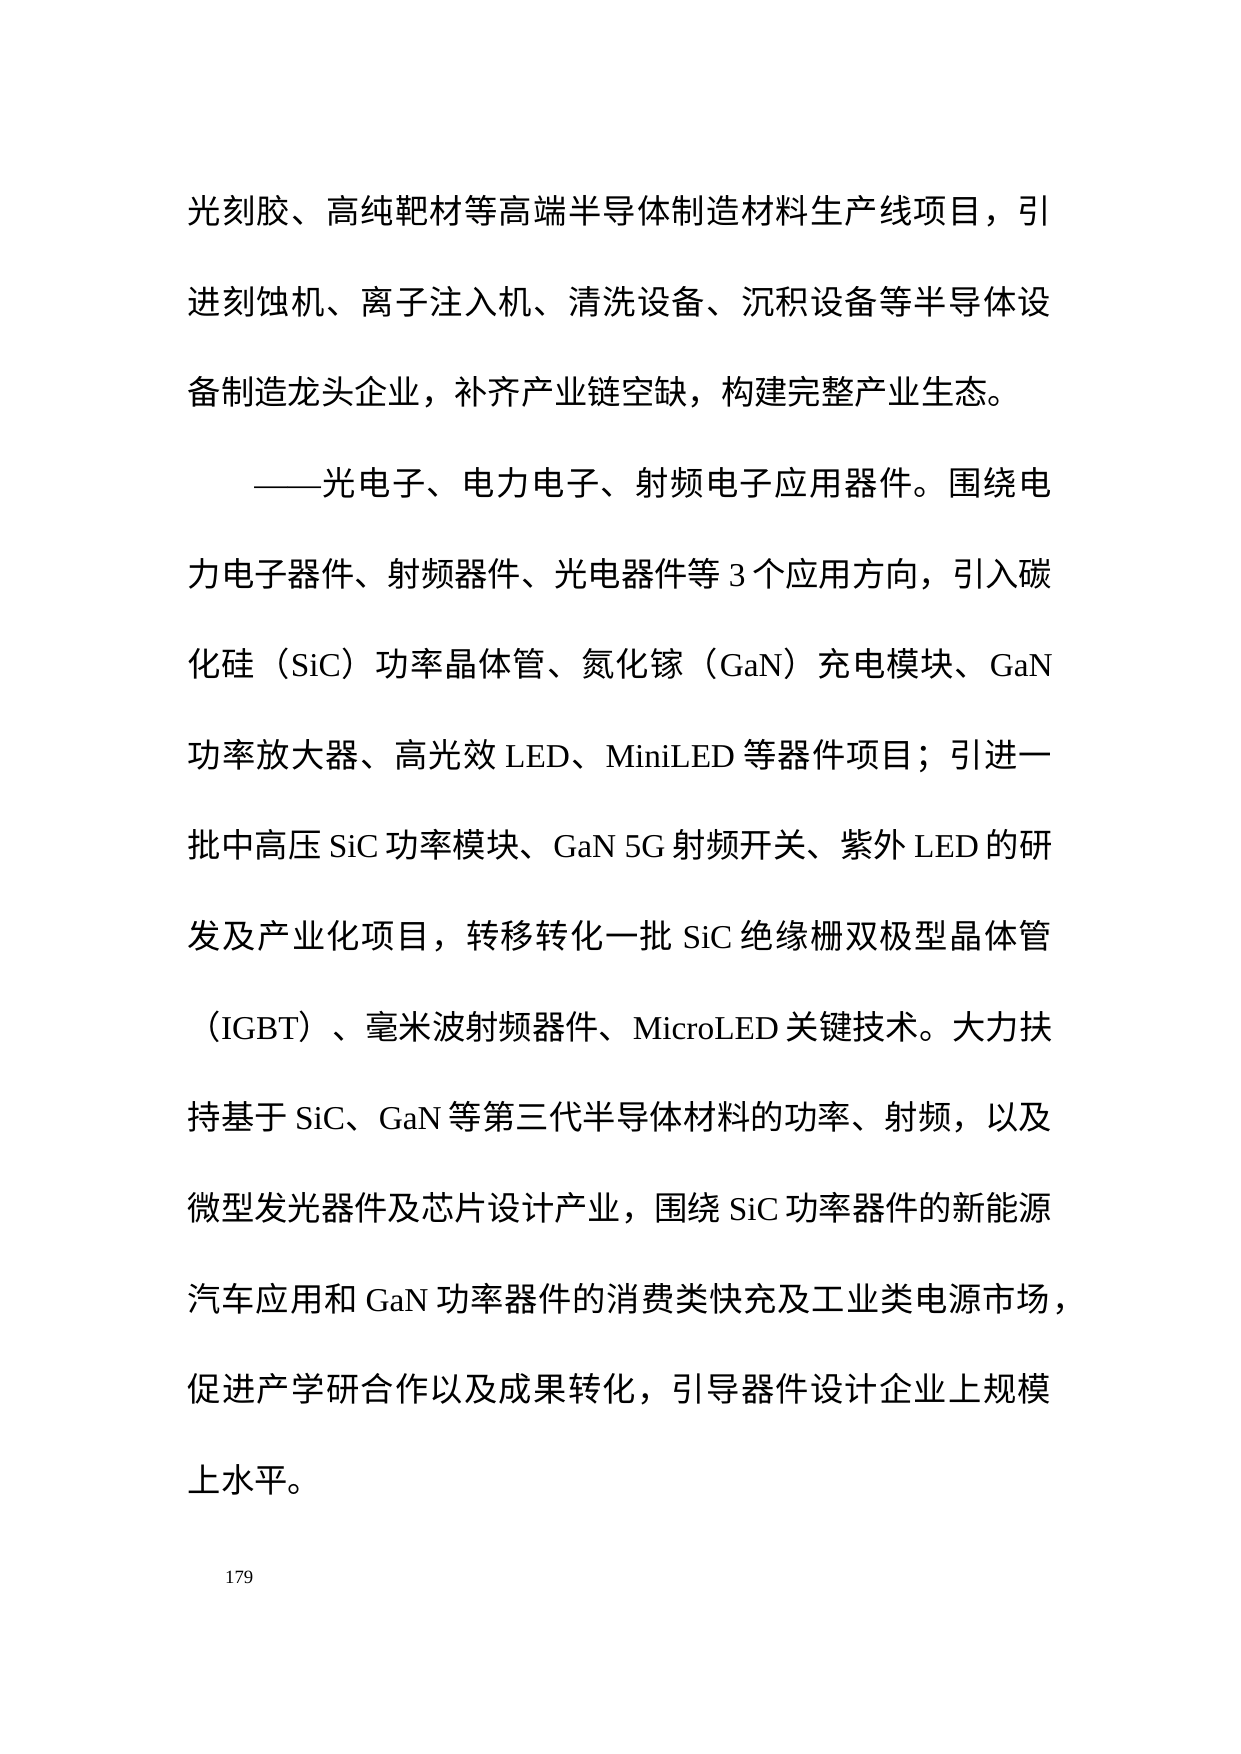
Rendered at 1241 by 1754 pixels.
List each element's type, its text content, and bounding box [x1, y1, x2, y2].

text ——光电子、电力电子、射频电子应用器件。围绕电力电子器件、射频器件、光电器件等3个应用方向，引入碳化硅（SiC）功率晶体管、氮化镓（GaN）充电模块、GaN功率放大器、高光效LED、MiniLED等器件项目；引进一批中高压SiC功率模块、GaN 5G射频开关、紫外LED的研发及产业化项目，转移转化一批SiC绝缘栅双极型晶体管（IGBT）、毫米波射频器件、MicroLED关键技术。大力扶持基于SiC、GaN等第三代半导体材料的功率、射频，以及微型发光器件及芯片设计产业，围绕SiC功率器件的新能源汽车应用和GaN功率器件的消费类快充及工业类电源市场，促进产学研合作以及成果转化，引导器件设计企业上规模、上水平。 [187, 436, 1053, 1523]
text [187, 164, 1053, 436]
